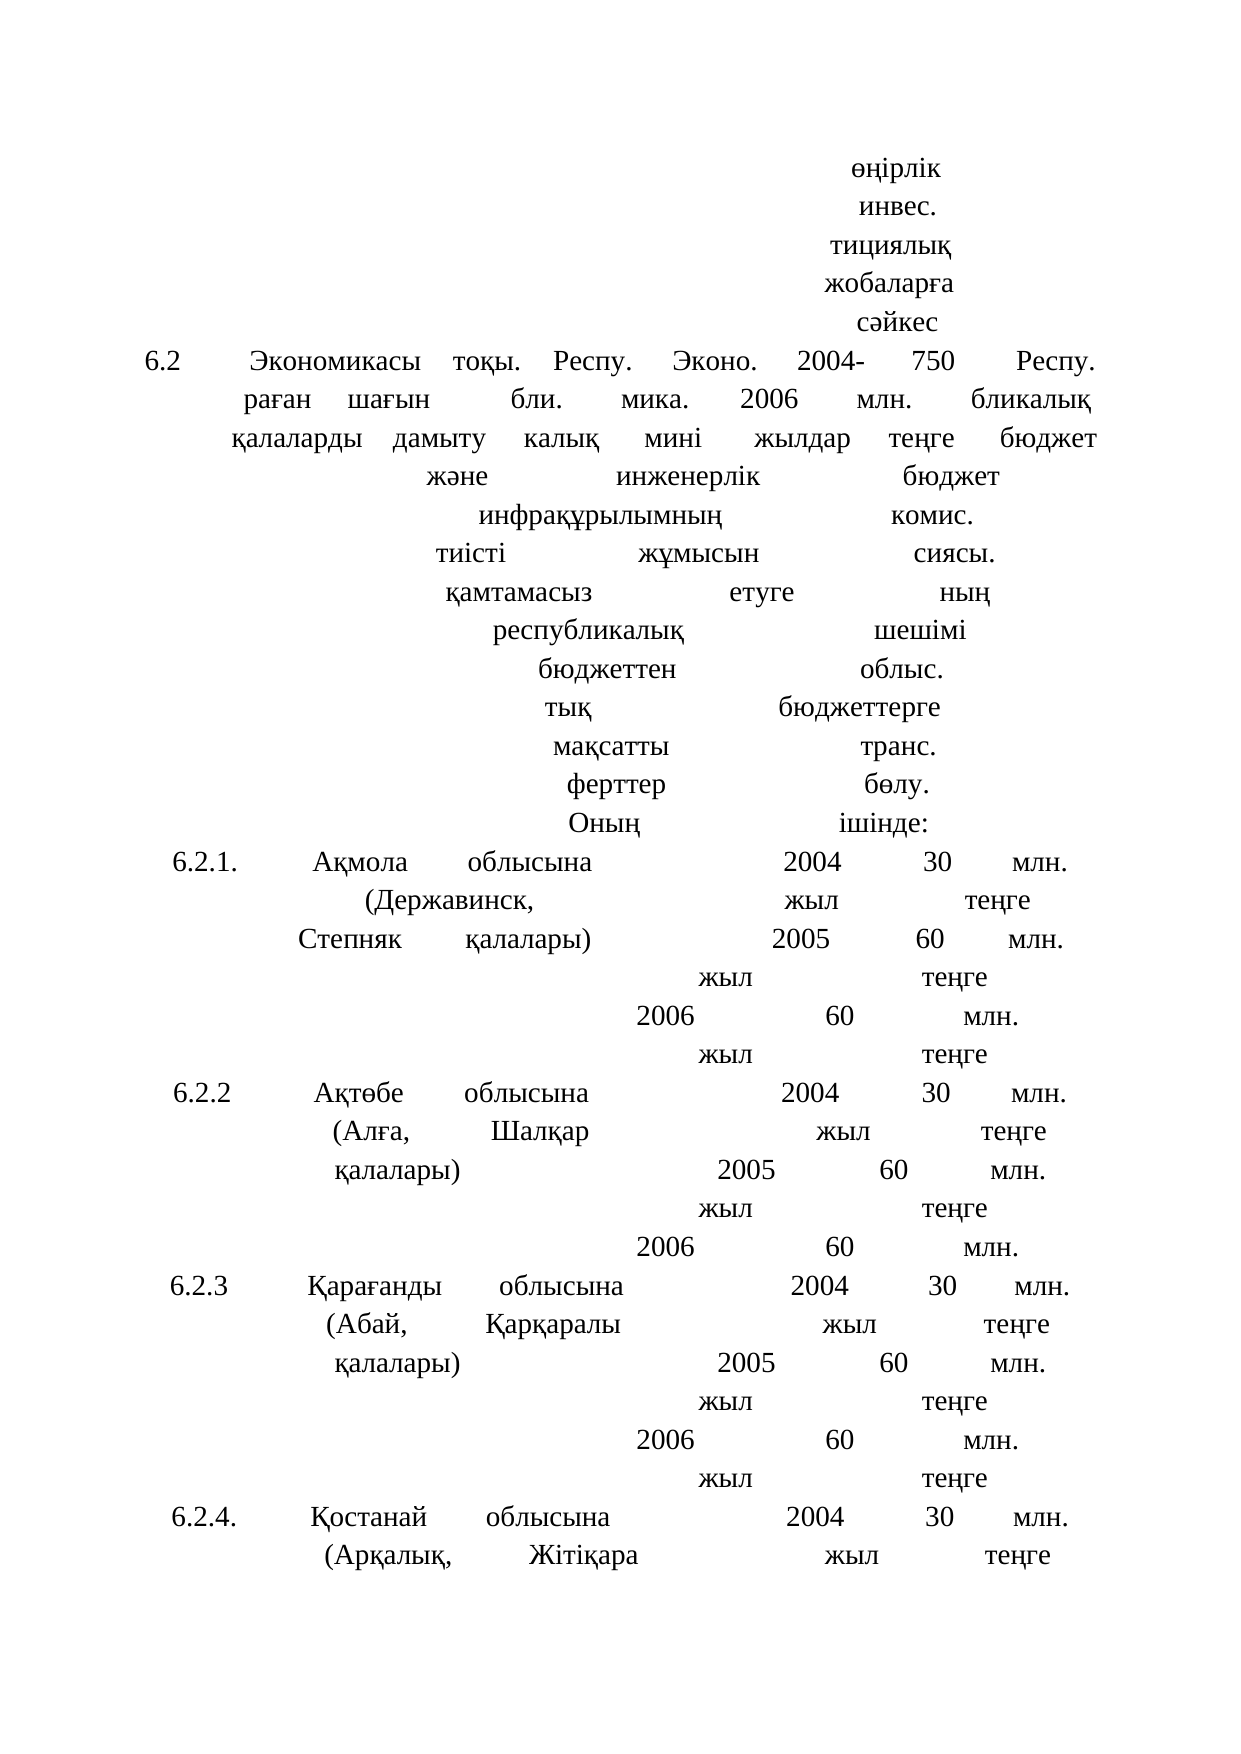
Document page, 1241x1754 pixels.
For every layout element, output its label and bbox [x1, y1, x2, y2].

text [112, 150, 1128, 1571]
